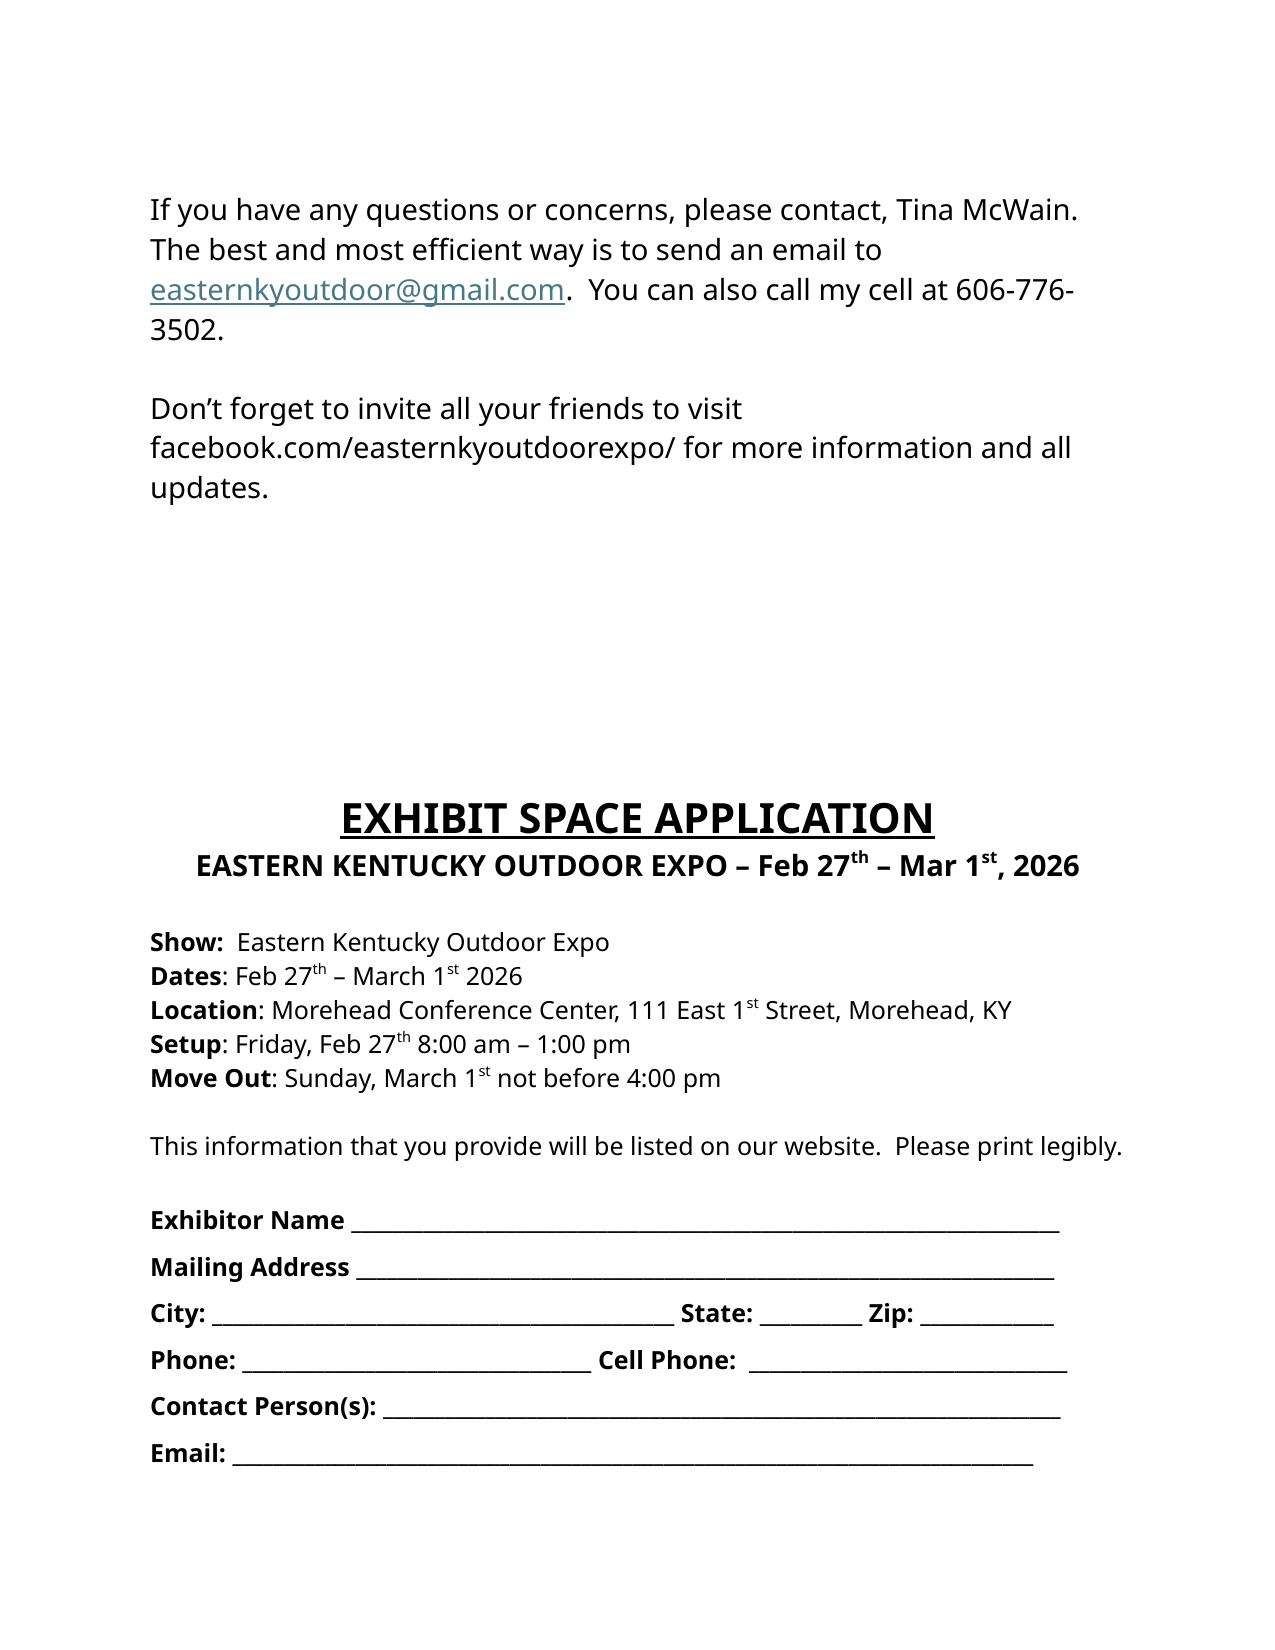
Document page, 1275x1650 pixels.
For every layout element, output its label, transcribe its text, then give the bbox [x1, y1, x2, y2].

text Mailing Address ____________________________________________________________________ [150, 1249, 1125, 1283]
text EXHIBIT SPACE APPLICATION [150, 788, 1125, 845]
text Exhibitor Name _____________________________________________________________________ [150, 1203, 1125, 1237]
text Move Out: Sunday, March 1st not before 4:00 pm [150, 1061, 1125, 1095]
text Location: Morehead Conference Center, 111 East 1st Street, Morehead, KY [150, 993, 1125, 1027]
text Dates: Feb 27th – March 1st 2026 [150, 959, 1125, 993]
text City: _____________________________________________ State: __________ Zip: _____________ [150, 1296, 1125, 1330]
text This information that you provide will be listed on our website. Please print legibly. [150, 1129, 1125, 1163]
text Contact Person(s): __________________________________________________________________ [150, 1389, 1125, 1423]
text If you have any questions or concerns, please contact, Tina McWain. The best and most efficient way is to send an email to easternkyoutdoor@gmail.com. You can also call my cell at 606-776-3502. [150, 190, 1125, 348]
text EASTERN KENTUCKY OUTDOOR EXPO – Feb 27th – Mar 1st, 2026 [150, 845, 1125, 885]
text Don’t forget to invite all your friends to visit [150, 388, 1125, 428]
text Setup: Friday, Feb 27th 8:00 am – 1:00 pm [150, 1027, 1125, 1061]
text Show: Eastern Kentucky Outdoor Expo [150, 924, 1125, 959]
text Email: ______________________________________________________________________________ [150, 1436, 1125, 1469]
text facebook.com/easternkyoutdoorexpo/ for more information and all updates. [150, 428, 1125, 507]
text Phone: __________________________________ Cell Phone: _______________________________ [150, 1342, 1125, 1376]
